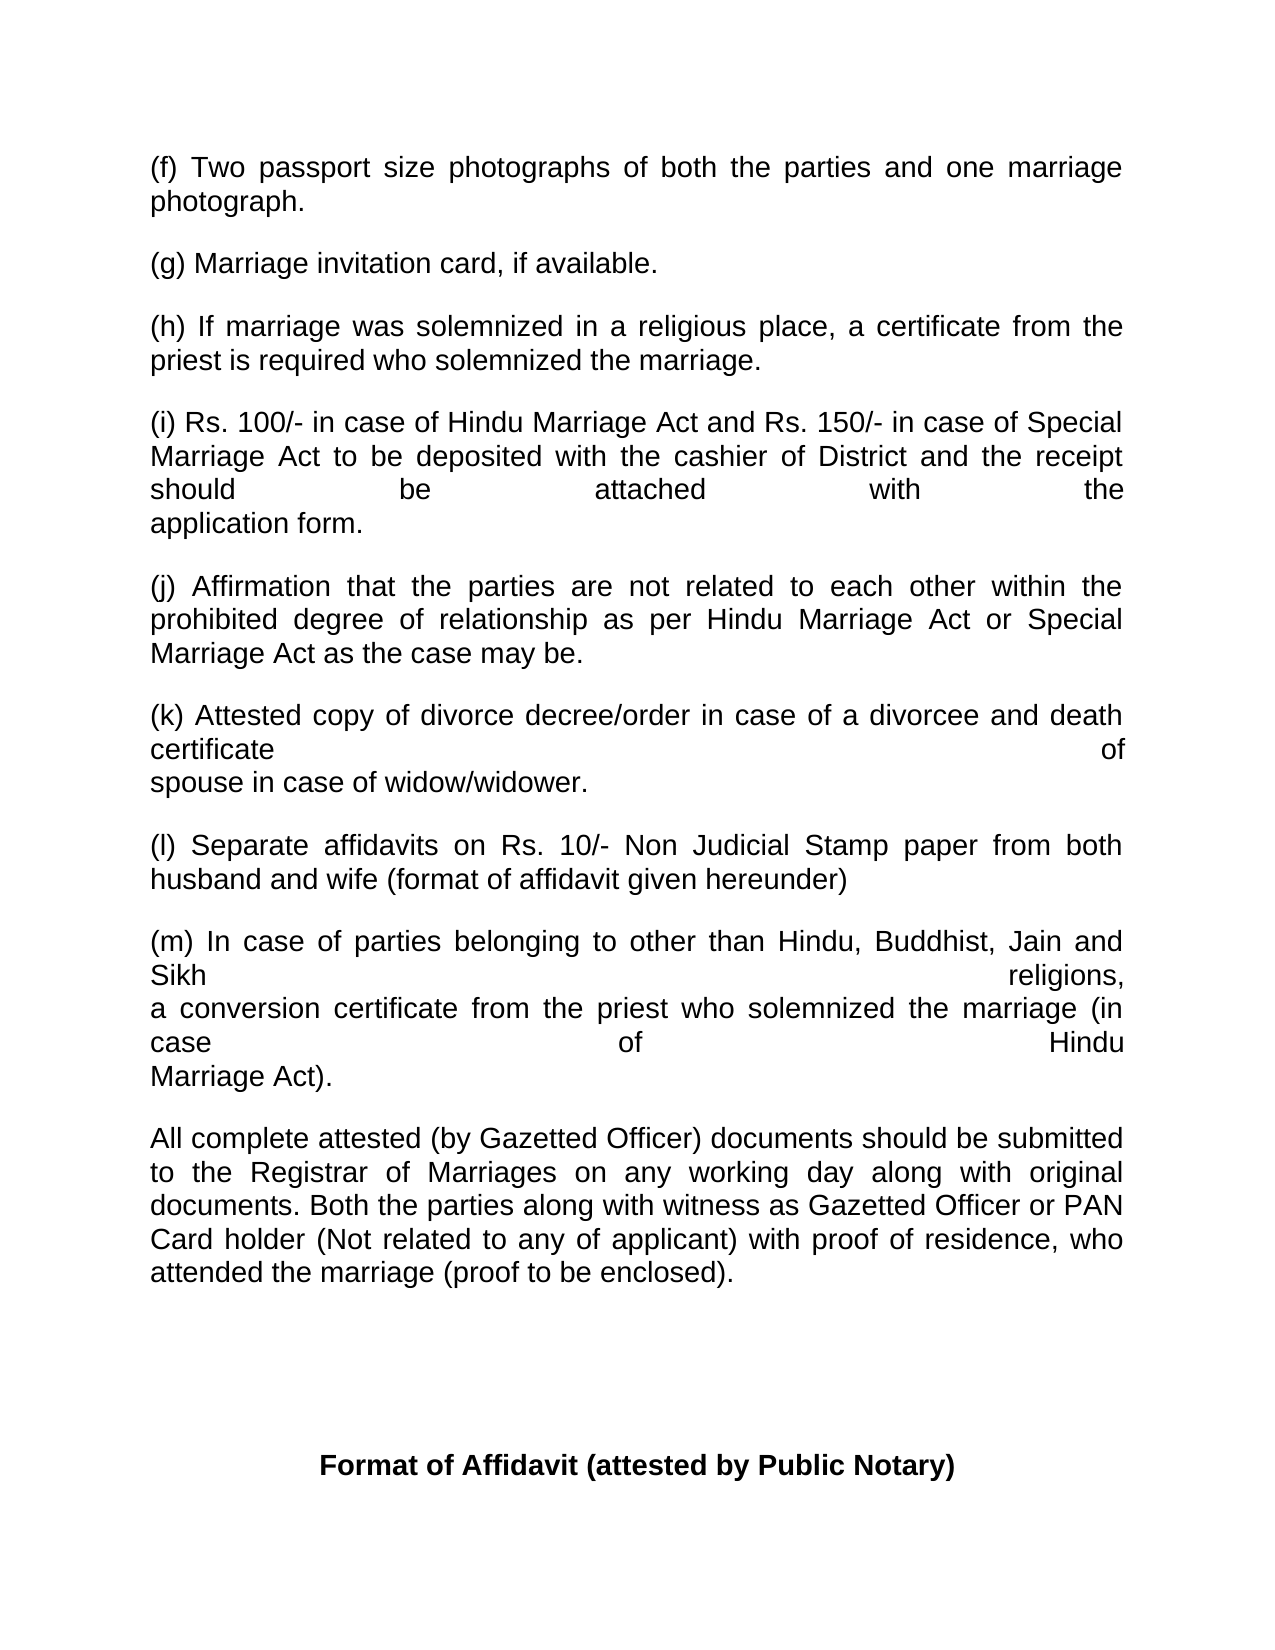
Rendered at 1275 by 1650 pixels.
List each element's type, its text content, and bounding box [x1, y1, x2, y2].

text Format of Affidavit (attested by Public Notary) [150, 1448, 1125, 1481]
text All complete attested (by Gazetted Officer) documents should be submitted to the Registrar of Marriages on any working day along with original documents. Both the parties along with witness as Gazetted Officer or PAN Card holder (Not related to any of applicant) with proof of residence, who attended the marriage (proof to be enclosed). [150, 1121, 1125, 1289]
text (i) Rs. 100/- in case of Hindu Marriage Act and Rs. 150/- in case of Special Marriage Act to be deposited with the cashier of District and the receipt should be attached with the application form. [150, 405, 1125, 539]
text (g) Marriage invitation card, if available. [150, 246, 1125, 280]
text (k) Attested copy of divorce decree/order in case of a divorcee and death certificate of spouse in case of widow/widower. [150, 698, 1125, 799]
text (h) If marriage was solemnized in a religious place, a certificate from the priest is required who solemnized the marriage. [150, 309, 1125, 376]
text (l) Separate affidavits on Rs. 10/- Non Judicial Stamp paper from both husband and wife (format of affidavit given hereunder) [150, 828, 1125, 895]
text (j) Affirmation that the parties are not related to each other within the prohibited degree of relationship as per Hindu Marriage Act or Special Marriage Act as the case may be. [150, 568, 1125, 669]
text (m) In case of parties belonging to other than Hindu, Buddhist, Jain and Sikh religions, a conversion certificate from the priest who solemnized the marriage (in case of Hindu Marriage Act). [150, 924, 1125, 1092]
text (f) Two passport size photographs of both the parties and one marriage photograph. [150, 150, 1125, 217]
